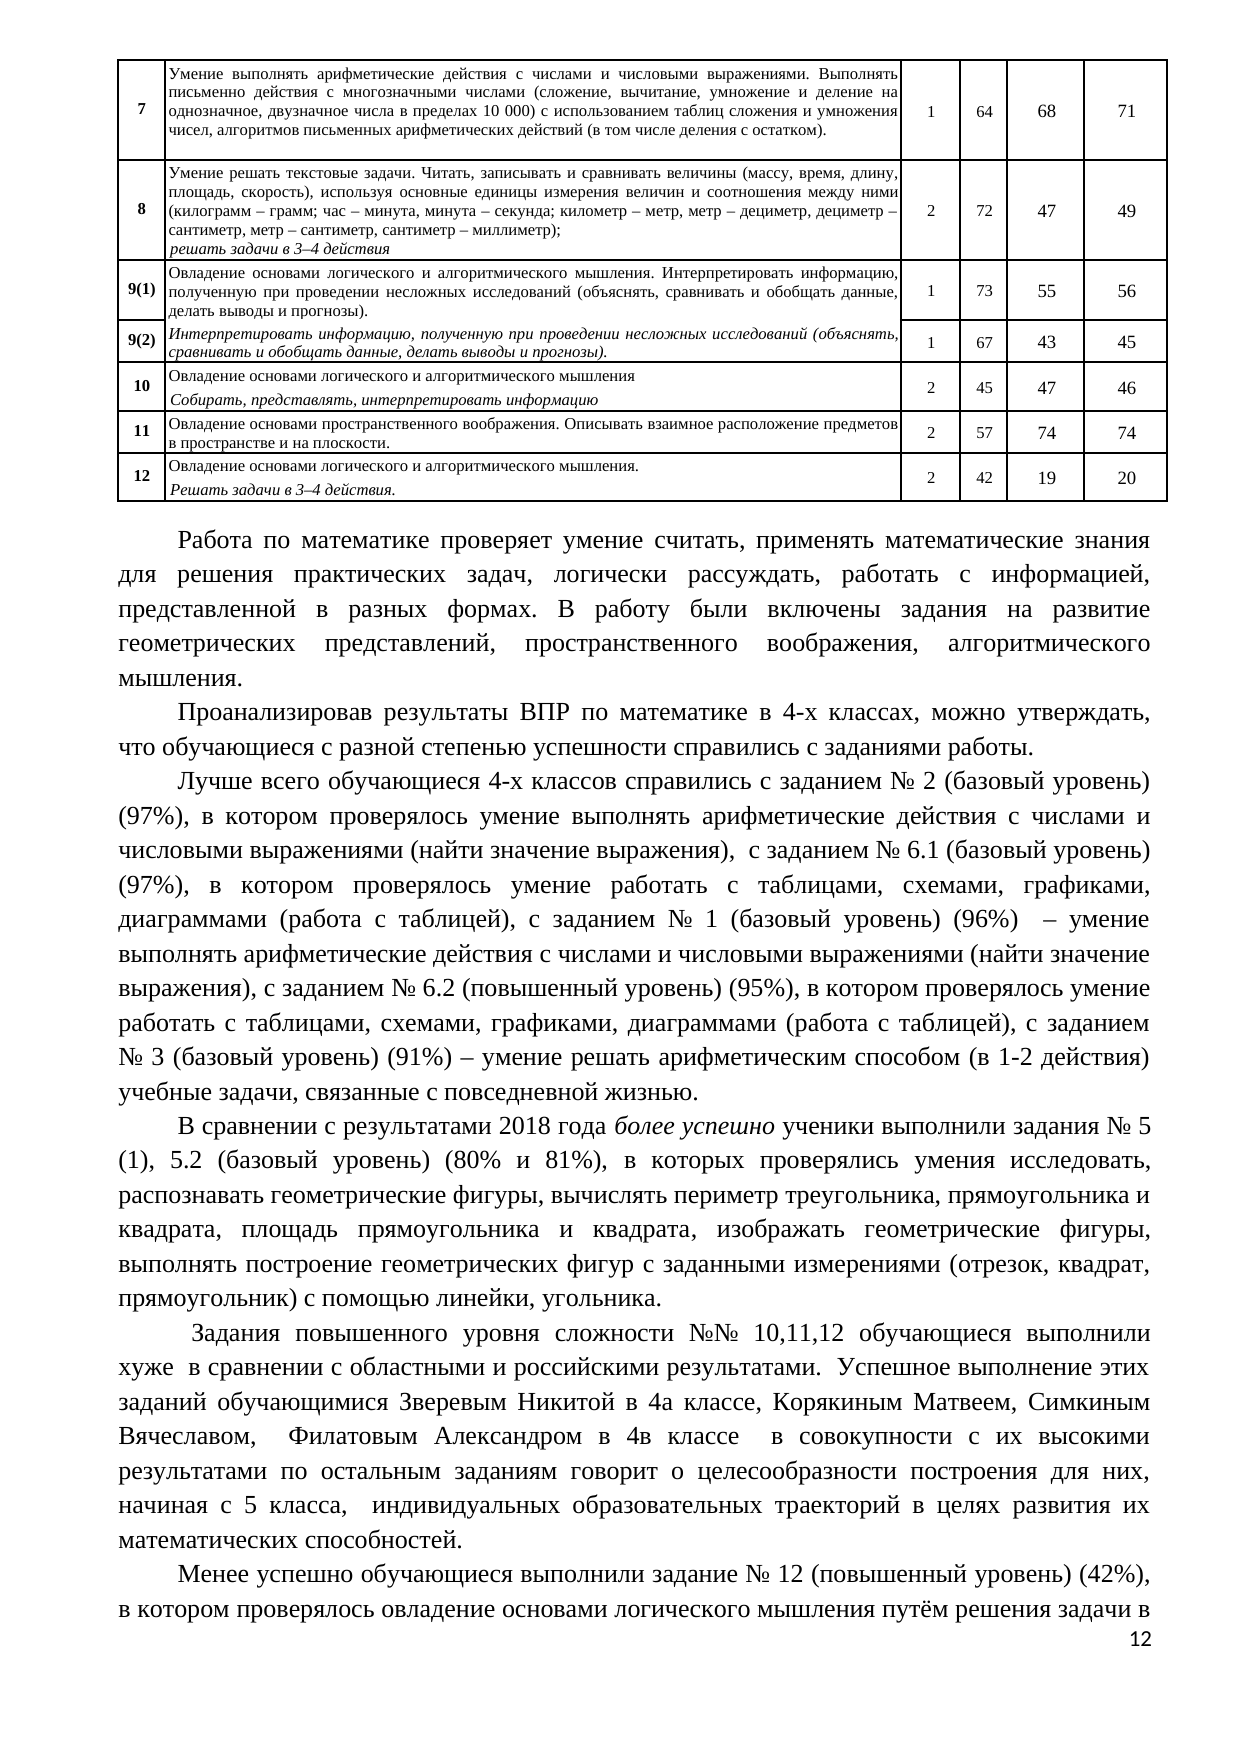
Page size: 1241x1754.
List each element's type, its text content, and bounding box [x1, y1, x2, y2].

table_cell Решать задачи в 3–4 действия. [166, 480, 900, 500]
table_cell 46 [1085, 363, 1166, 409]
table_cell 20 [1085, 454, 1166, 500]
table_cell 43 [1008, 321, 1083, 361]
table_cell 2 [902, 454, 959, 500]
text Проанализировав результаты ВПР по математике в 4-х классах, можно утверждать, что обучающиеся с разной степенью успешности справились с заданиями работы. [118, 696, 1152, 761]
table_cell 73 [961, 261, 1006, 319]
table_cell 9(1) [119, 261, 164, 319]
table_cell 68 [1008, 61, 1083, 159]
table_cell 71 [1085, 61, 1166, 159]
table_cell 8 [119, 161, 164, 258]
table_cell 1 [902, 261, 959, 319]
table_cell 45 [1085, 321, 1166, 361]
table_cell 19 [1008, 454, 1083, 500]
table_cell 56 [1085, 261, 1166, 319]
table_cell 45 [961, 363, 1006, 409]
table_cell 2 [902, 412, 959, 452]
table_cell 74 [1008, 412, 1083, 452]
text Работа по математике проверяет умение считать, применять математические знания для решения практических задач, логически рассуждать, работать с информацией, представленной в разных формах. В работу были включены задания на развитие геометрических представлений, пространственного воображения, алгоритмического мышления. [118, 524, 1152, 692]
table_cell 47 [1008, 161, 1083, 258]
table_cell 2 [902, 363, 959, 409]
table_cell 49 [1085, 161, 1166, 258]
table_cell 57 [961, 412, 1006, 452]
table_cell 10 [119, 363, 164, 409]
table_cell 55 [1008, 261, 1083, 319]
table_cell 42 [961, 454, 1006, 500]
table_cell Умение решать текстовые задачи. Читать, записывать и сравнивать величины (массу, время, длину, площадь, скорость), используя основные единицы измерения величин и соотношения между ними (килограмм – грамм; час – минута, минута – секунда; километр – метр, метр – дециметр, дециметр – сантиметр, метр – сантиметр, сантиметр – миллиметр); [166, 161, 900, 239]
table_cell 74 [1085, 412, 1166, 452]
table_cell Собирать, представлять, интерпретировать информацию [166, 390, 900, 409]
table_cell 12 [119, 454, 164, 500]
table_cell Интерпретировать информацию, полученную при проведении несложных исследований (объяснять, сравнивать и обобщать данные, делать выводы и прогнозы). [166, 319, 900, 361]
table_cell 64 [961, 61, 1006, 159]
table_cell 11 [119, 412, 164, 452]
table_cell 67 [961, 321, 1006, 361]
table_cell Овладение основами пространственного воображения. Описывать взаимное расположение предметов в пространстве и на плоскости. [166, 412, 900, 452]
table_cell 1 [902, 61, 959, 159]
text Задания повышенного уровня сложности №№ 10,11,12 обучающиеся выполнили хуже в сравнении с областными и российскими результатами. Успешное выполнение этих заданий обучающимися Зверевым Никитой в 4а классе, Корякиным Матвеем, Симкиным Вячеславом, Филатовым Александром в 4в классе в совокупности с их высокими результатами по остальным заданиям говорит о целесообразности построения для них, начиная с 5 класса, индивидуальных образовательных траекторий в целях развития их математических способностей. [118, 1317, 1152, 1554]
table_cell решать задачи в 3–4 действия [166, 239, 900, 258]
table_cell 72 [961, 161, 1006, 258]
table_cell 7 [119, 61, 164, 159]
text Лучше всего обучающиеся 4-х классов справились с заданием № 2 (базовый уровень) (97%), в котором проверялось умение выполнять арифметические действия с числами и числовыми выражениями (найти значение выражения), с заданием № 6.1 (базовый уровень) (97%), в котором проверялось умение работать с таблицами, схемами, графиками, диаграммами (работа с таблицей), с заданием № 1 (базовый уровень) (96%) – умение выполнять арифметические действия с числами и числовыми выражениями (найти значение выражения), с заданием № 6.2 (повышенный уровень) (95%), в котором проверялось умение работать с таблицами, схемами, графиками, диаграммами (работа с таблицей), с заданием № 3 (базовый уровень) (91%) – умение решать арифметическим способом (в 1-2 действия) учебные задачи, связанные с повседневной жизнью. [118, 765, 1152, 1106]
table_cell 47 [1008, 363, 1083, 409]
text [118, 1558, 1152, 1623]
table_cell Умение выполнять арифметические действия с числами и числовыми выражениями. Выполнять письменно действия с многозначными числами (сложение, вычитание, умножение и деление на однозначное, двузначное числа в пределах 10 000) с использованием таблиц сложения и умножения чисел, алгоритмов письменных арифметических действий (в том числе деления с остатком). [166, 61, 900, 159]
text В сравнении с результатами 2018 года более успешно ученики выполнили задания № 5 (1), 5.2 (базовый уровень) (80% и 81%), в которых проверялись умения исследовать, распознавать геометрические фигуры, вычислять периметр треугольника, прямоугольника и квадрата, площадь прямоугольника и квадрата, изображать геометрические фигуры, выполнять построение геометрических фигур с заданными измерениями (отрезок, квадрат, прямоугольник) с помощью линейки, угольника. [118, 1110, 1152, 1312]
table_cell Овладение основами логического и алгоритмического мышления. [166, 454, 900, 480]
table_cell 9(2) [119, 321, 164, 361]
table_cell Овладение основами логического и алгоритмического мышления [166, 363, 900, 390]
table_cell 1 [902, 321, 959, 361]
table_cell 2 [902, 161, 959, 258]
table_cell Овладение основами логического и алгоритмического мышления. Интерпретировать информацию, полученную при проведении несложных исследований (объяснять, сравнивать и обобщать данные, делать выводы и прогнозы). [166, 261, 900, 319]
